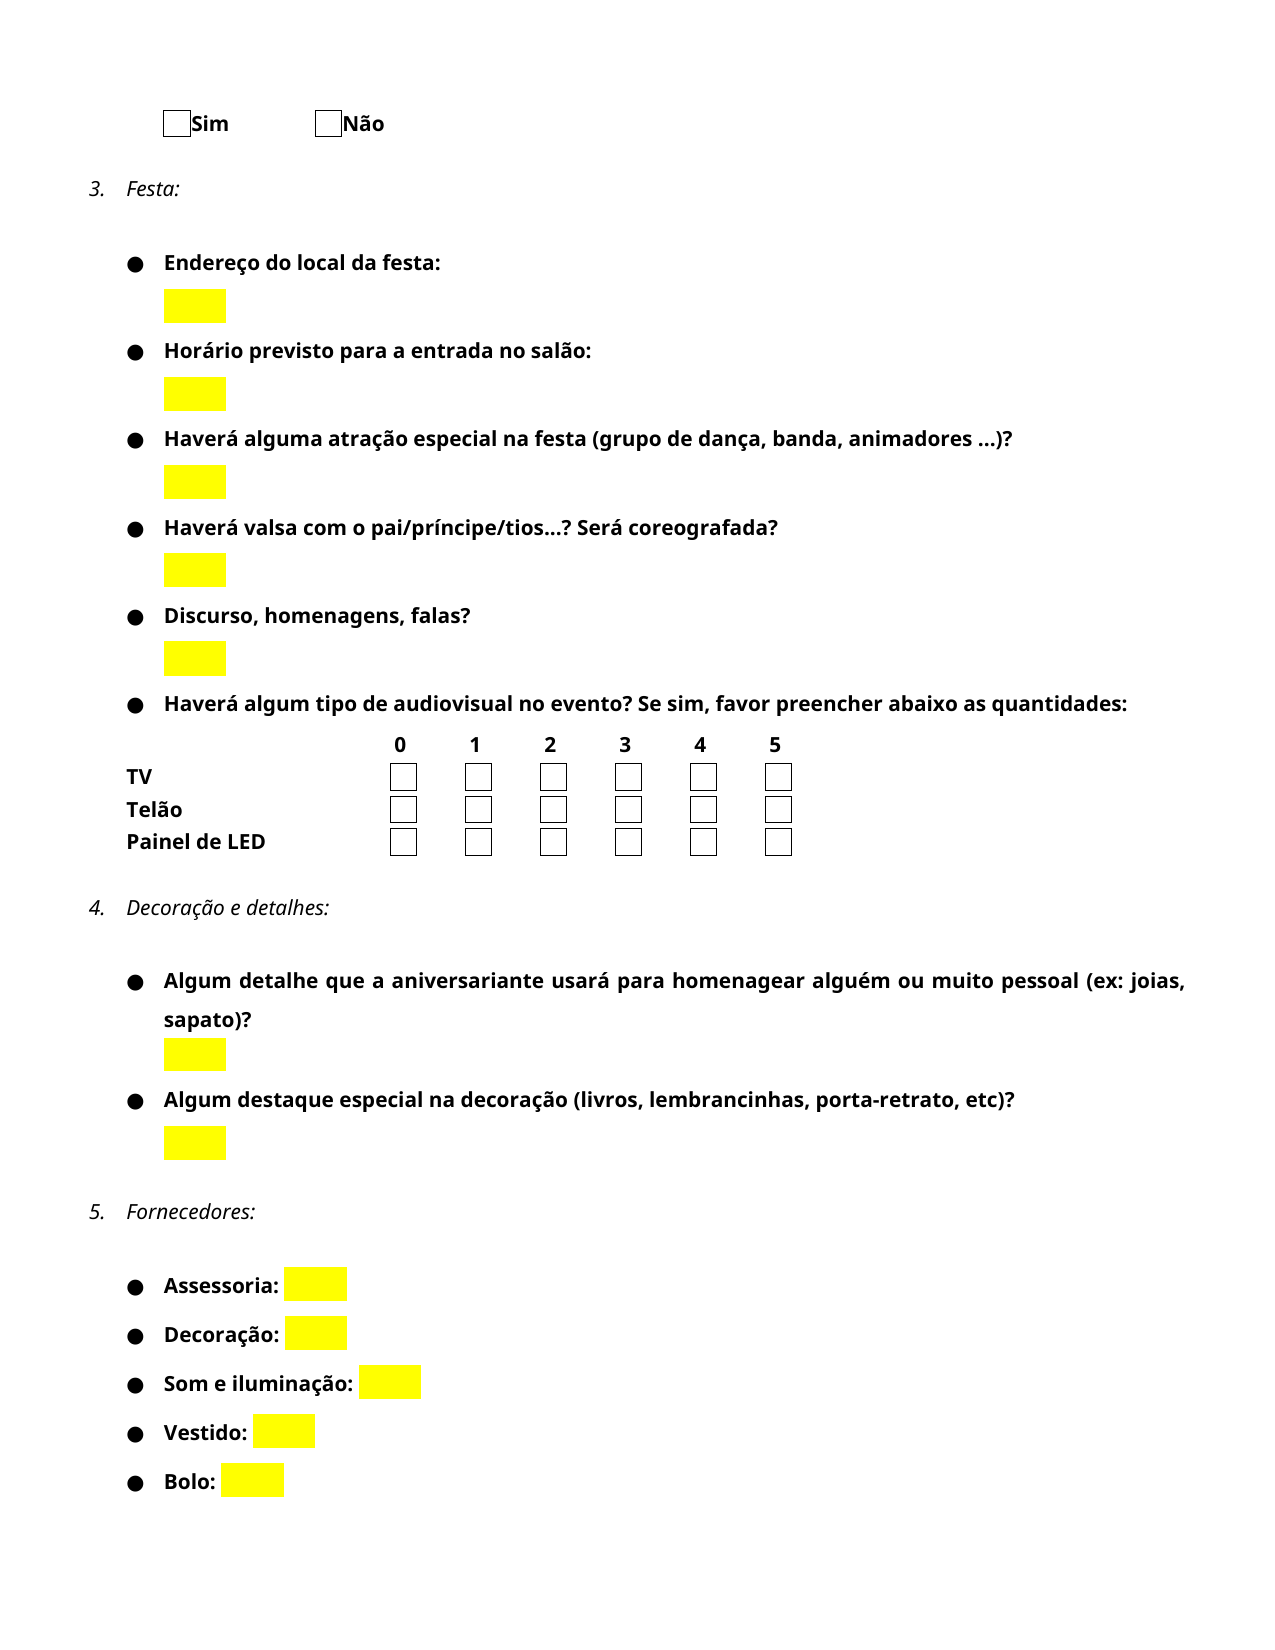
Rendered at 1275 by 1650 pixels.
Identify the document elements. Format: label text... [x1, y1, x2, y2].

list Endereço do local da festa: [126, 239, 1186, 282]
list Algum destaque especial na decoração (livros, lembrancinhas, porta-retrato, etc)? [126, 1077, 1186, 1119]
list Horário previsto para a entrada no salão: [126, 328, 1186, 370]
text Telão [89, 795, 1186, 823]
list Decoração e detalhes: [89, 893, 1186, 921]
list Haverá valsa com o pai/príncipe/tios...? Será coreografada? [126, 504, 1186, 547]
list Haverá algum tipo de audiovisual no evento? Se sim, favor preencher abaixo as quantidades: [126, 681, 1186, 723]
text TV [89, 762, 1186, 791]
list Fornecedores: [89, 1197, 1186, 1226]
list Decoração: [126, 1312, 1186, 1354]
list Haverá alguma atração especial na festa (grupo de dança, banda, animadores ...)? [126, 416, 1186, 459]
list Assessoria: [126, 1263, 1186, 1305]
list Discurso, homenagens, falas? [126, 592, 1186, 635]
text 0 1 2 3 4 5 [351, 730, 1186, 758]
list Algum detalhe que a aniversariante usará para homenagear alguém ou muito pessoal (ex: joias, sapato)? [126, 958, 1186, 1033]
list Vestido: [126, 1410, 1186, 1452]
list Som e iluminação: [126, 1361, 1186, 1403]
text Sim Não [162, 109, 1186, 137]
text Painel de LED [89, 827, 1186, 856]
list Bolo: [126, 1459, 1186, 1502]
list Festa: [89, 174, 1186, 203]
